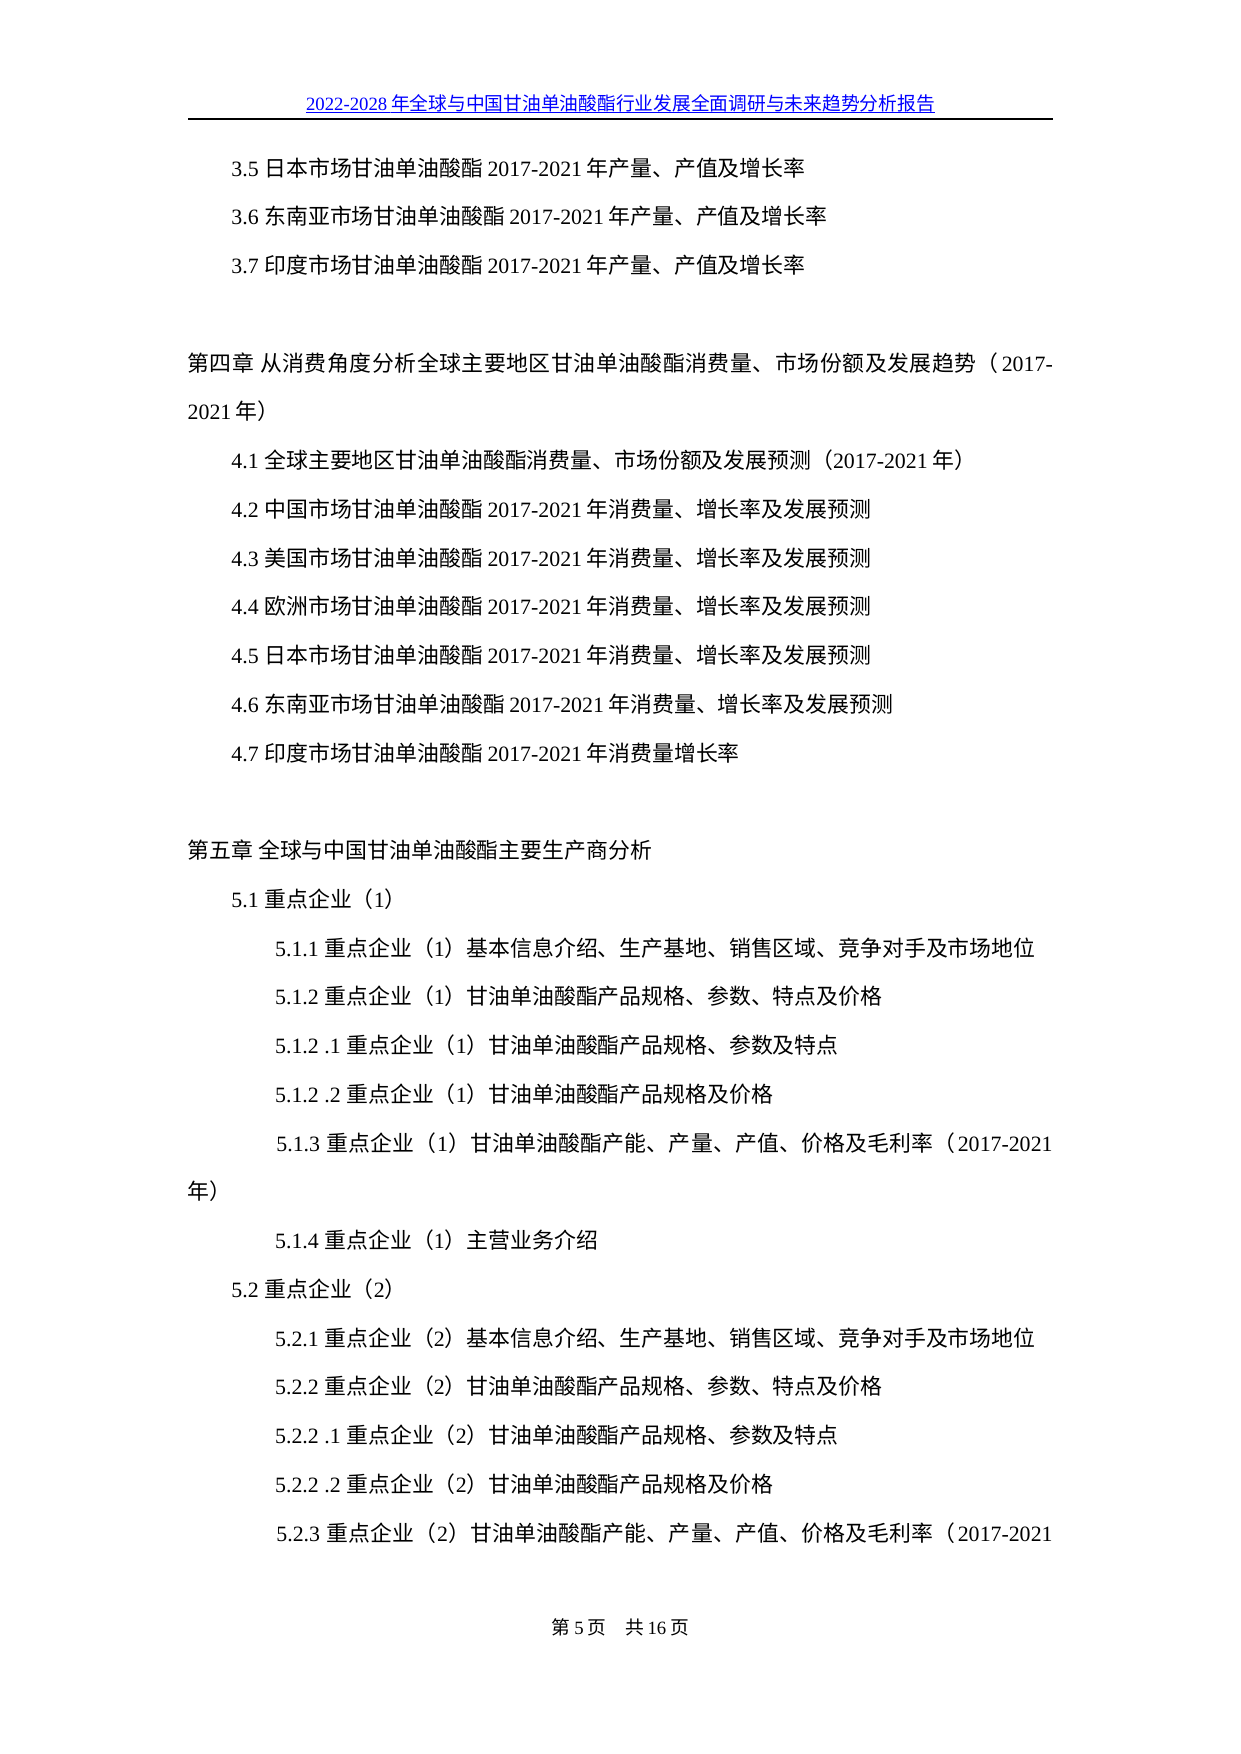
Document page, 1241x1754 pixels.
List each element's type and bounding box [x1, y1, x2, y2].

text [187, 150, 1053, 1548]
